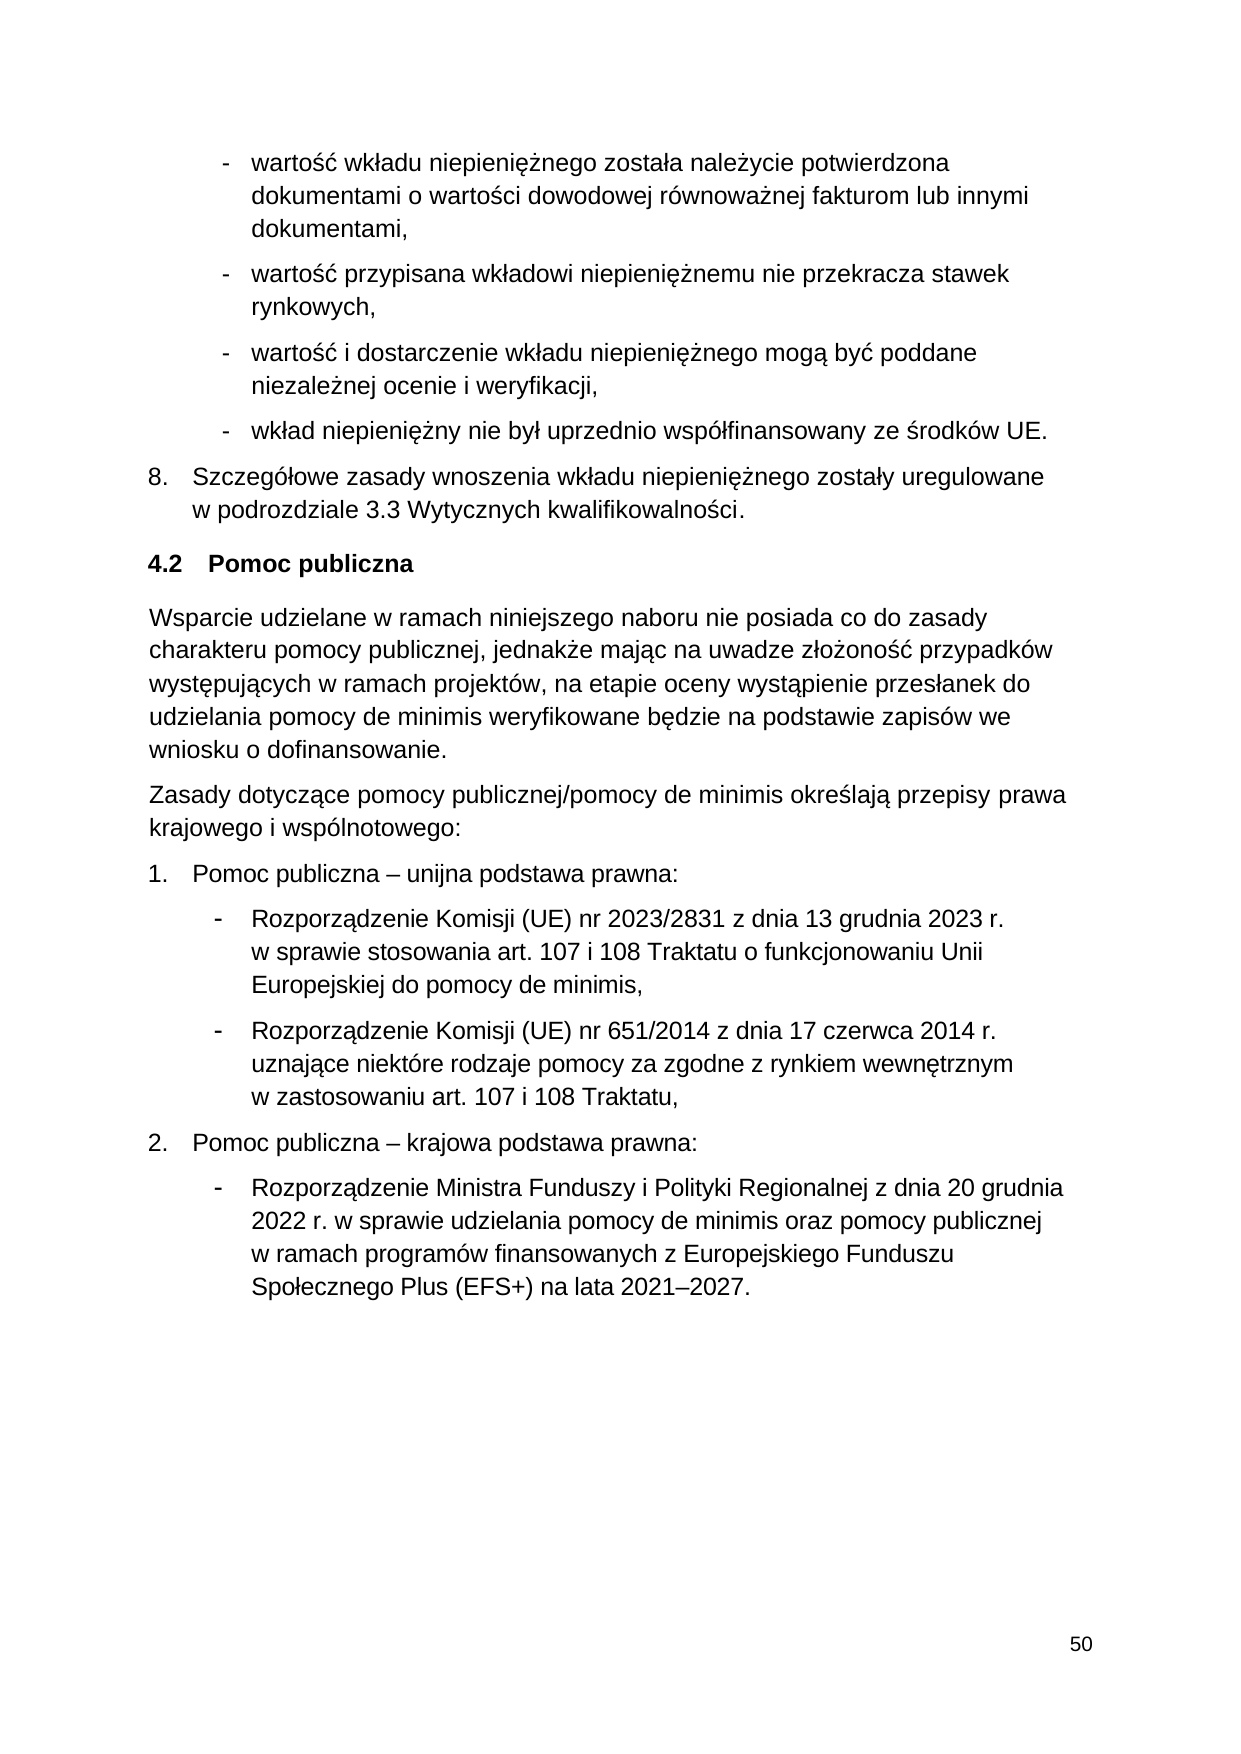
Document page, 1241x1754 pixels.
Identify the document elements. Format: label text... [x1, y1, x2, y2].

list Pomoc publiczna – unijna podstawa prawna: [148, 859, 1093, 887]
list wartość przypisana wkładowi niepieniężnemu nie przekracza stawek rynkowych, [222, 259, 1093, 321]
list Rozporządzenie Ministra Funduszy i Polityki Regionalnej z dnia 20 grudnia 2022 r. w sprawie udzielania pomocy de minimis oraz pomocy publicznej w ramach programów finansowanych z Europejskiego Funduszu Społecznego Plus (EFS+) na lata 2021–2027. [214, 1173, 1093, 1301]
list wkład niepieniężny nie był uprzednio współfinansowany ze środków UE. [222, 416, 1093, 445]
list wartość i dostarczenie wkładu niepieniężnego mogą być poddane niezależnej ocenie i weryfikacji, [222, 338, 1093, 399]
text Wsparcie udzielane w ramach niniejszego naboru nie posiada co do zasady charakteru pomocy publicznej, jednakże mając na uwadze złożoność przypadków występujących w ramach projektów, na etapie oceny wystąpienie przesłanek do udzielania pomocy de minimis weryfikowane będzie na podstawie zapisów we wniosku o dofinansowanie. [149, 602, 1093, 763]
text Zasady dotyczące pomocy publicznej/pomocy de minimis określają przepisy prawa krajowego i wspólnotowego: [149, 780, 1093, 842]
list wartość wkładu niepieniężnego została należycie potwierdzona dokumentami o wartości dowodowej równoważnej fakturom lub innymi dokumentami, [222, 148, 1093, 242]
list Rozporządzenie Komisji (UE) nr 2023/2831 z dnia 13 grudnia 2023 r. w sprawie stosowania art. 107 i 108 Traktatu o funkcjonowaniu Unii Europejskiej do pomocy de minimis, [214, 904, 1093, 999]
list Rozporządzenie Komisji (UE) nr 651/2014 z dnia 17 czerwca 2014 r. uznające niektóre rodzaje pomocy za zgodne z rynkiem wewnętrznym w zastosowaniu art. 107 i 108 Traktatu, [214, 1016, 1093, 1111]
subtitle Pomoc publiczna [148, 549, 1093, 577]
list Szczegółowe zasady wnoszenia wkładu niepieniężnego zostały uregulowane w podrozdziale 3.3 Wytycznych kwalifikowalności. [148, 462, 1093, 523]
list Pomoc publiczna – krajowa podstawa prawna: [148, 1127, 1093, 1156]
